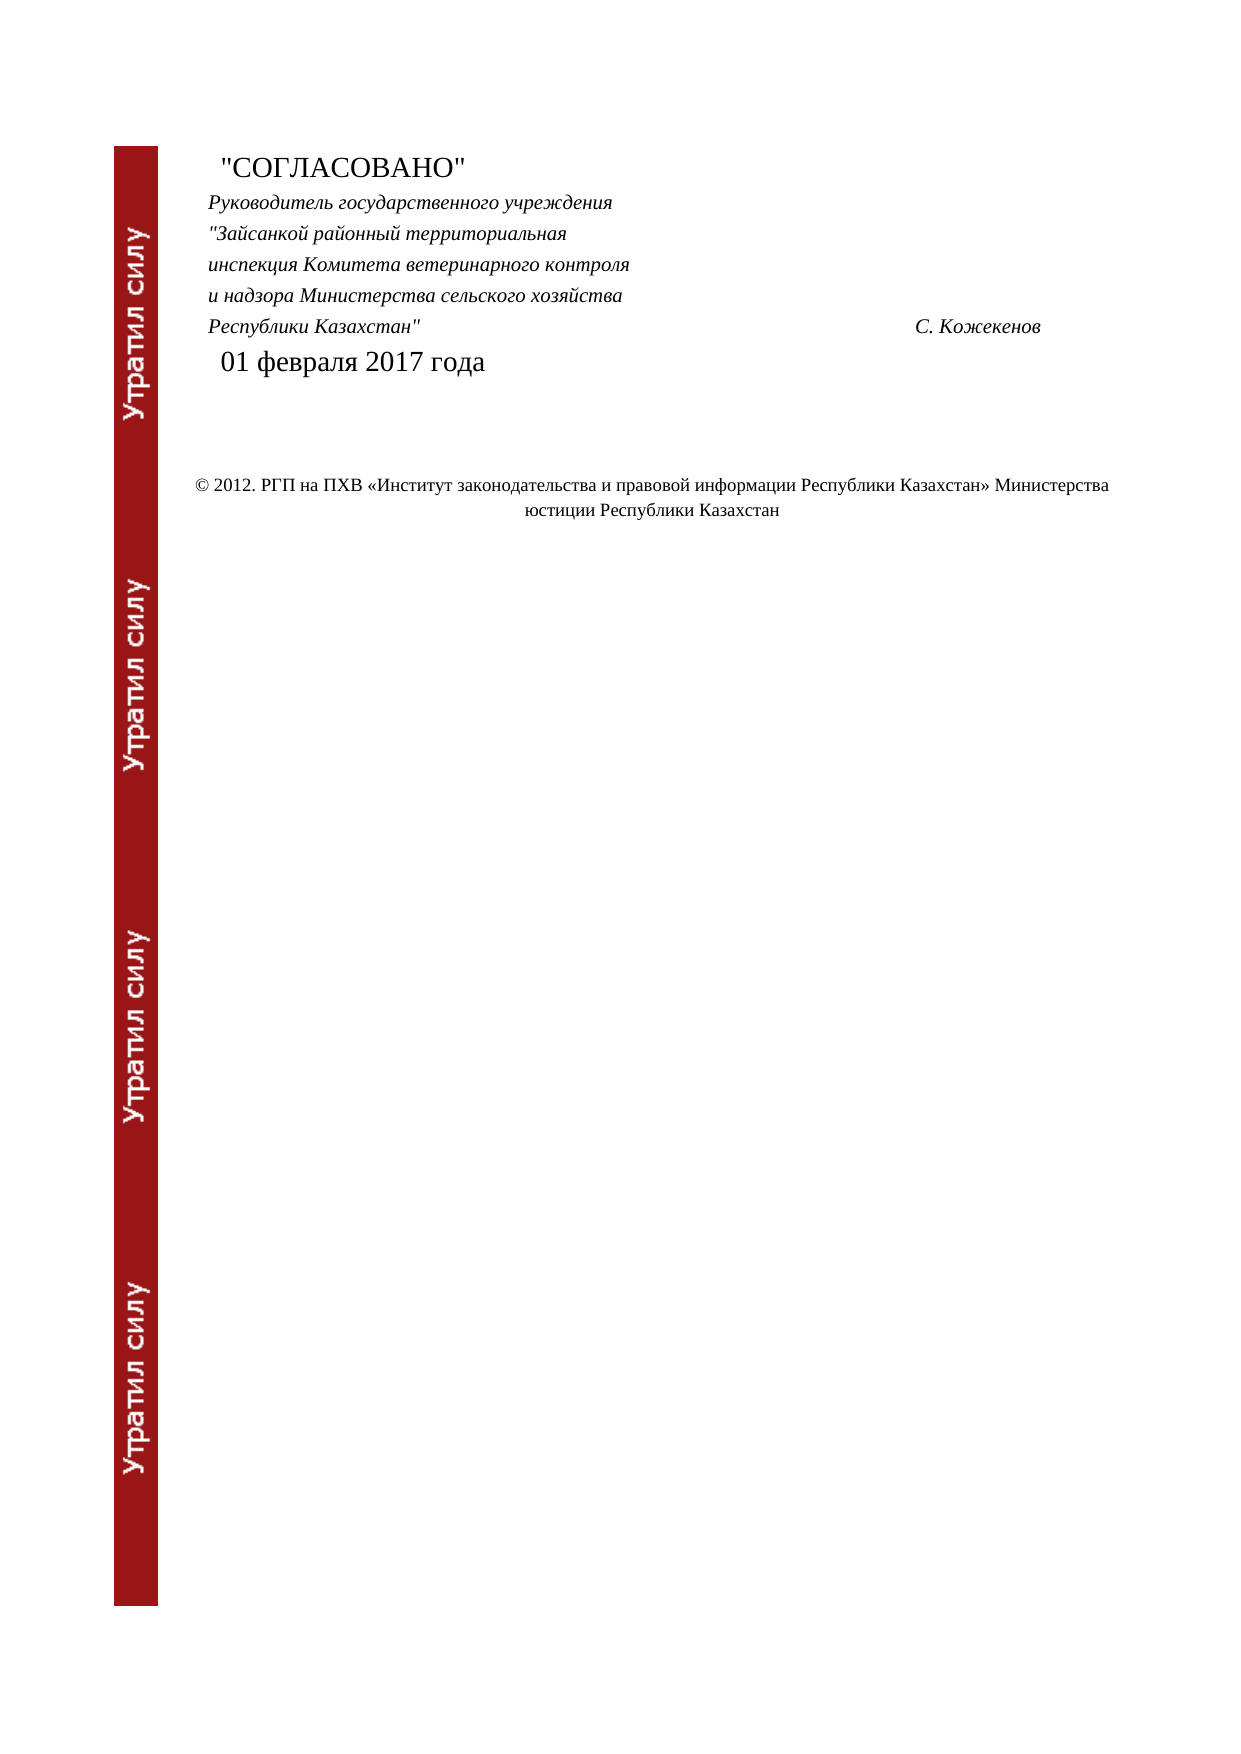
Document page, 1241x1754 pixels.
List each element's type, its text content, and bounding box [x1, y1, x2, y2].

picture [114, 183, 158, 189]
table_header Руководитель государственного учреждения [101, 189, 1240, 219]
table_cell и надзора Министерства сельского хозяйства [101, 282, 1240, 313]
text 01 февраля 2017 года [112, 344, 1128, 377]
picture [114, 377, 158, 474]
picture [114, 520, 158, 1606]
table_cell С. Кожекенов [913, 313, 1240, 344]
text "СОГЛАСОВАНО" [112, 150, 1128, 183]
table_cell "Зайсанкой районный территориальная [101, 220, 1240, 251]
picture [114, 146, 158, 150]
table_cell инспекция Комитета ветеринарного контроля [101, 251, 1240, 282]
table_cell Республики Казахстан" [101, 313, 913, 344]
text © 2012. РГП на ПХВ «Институт законодательства и правовой информации Республики Казахстан» Министерства юстиции Республики Казахстан [112, 474, 1128, 520]
